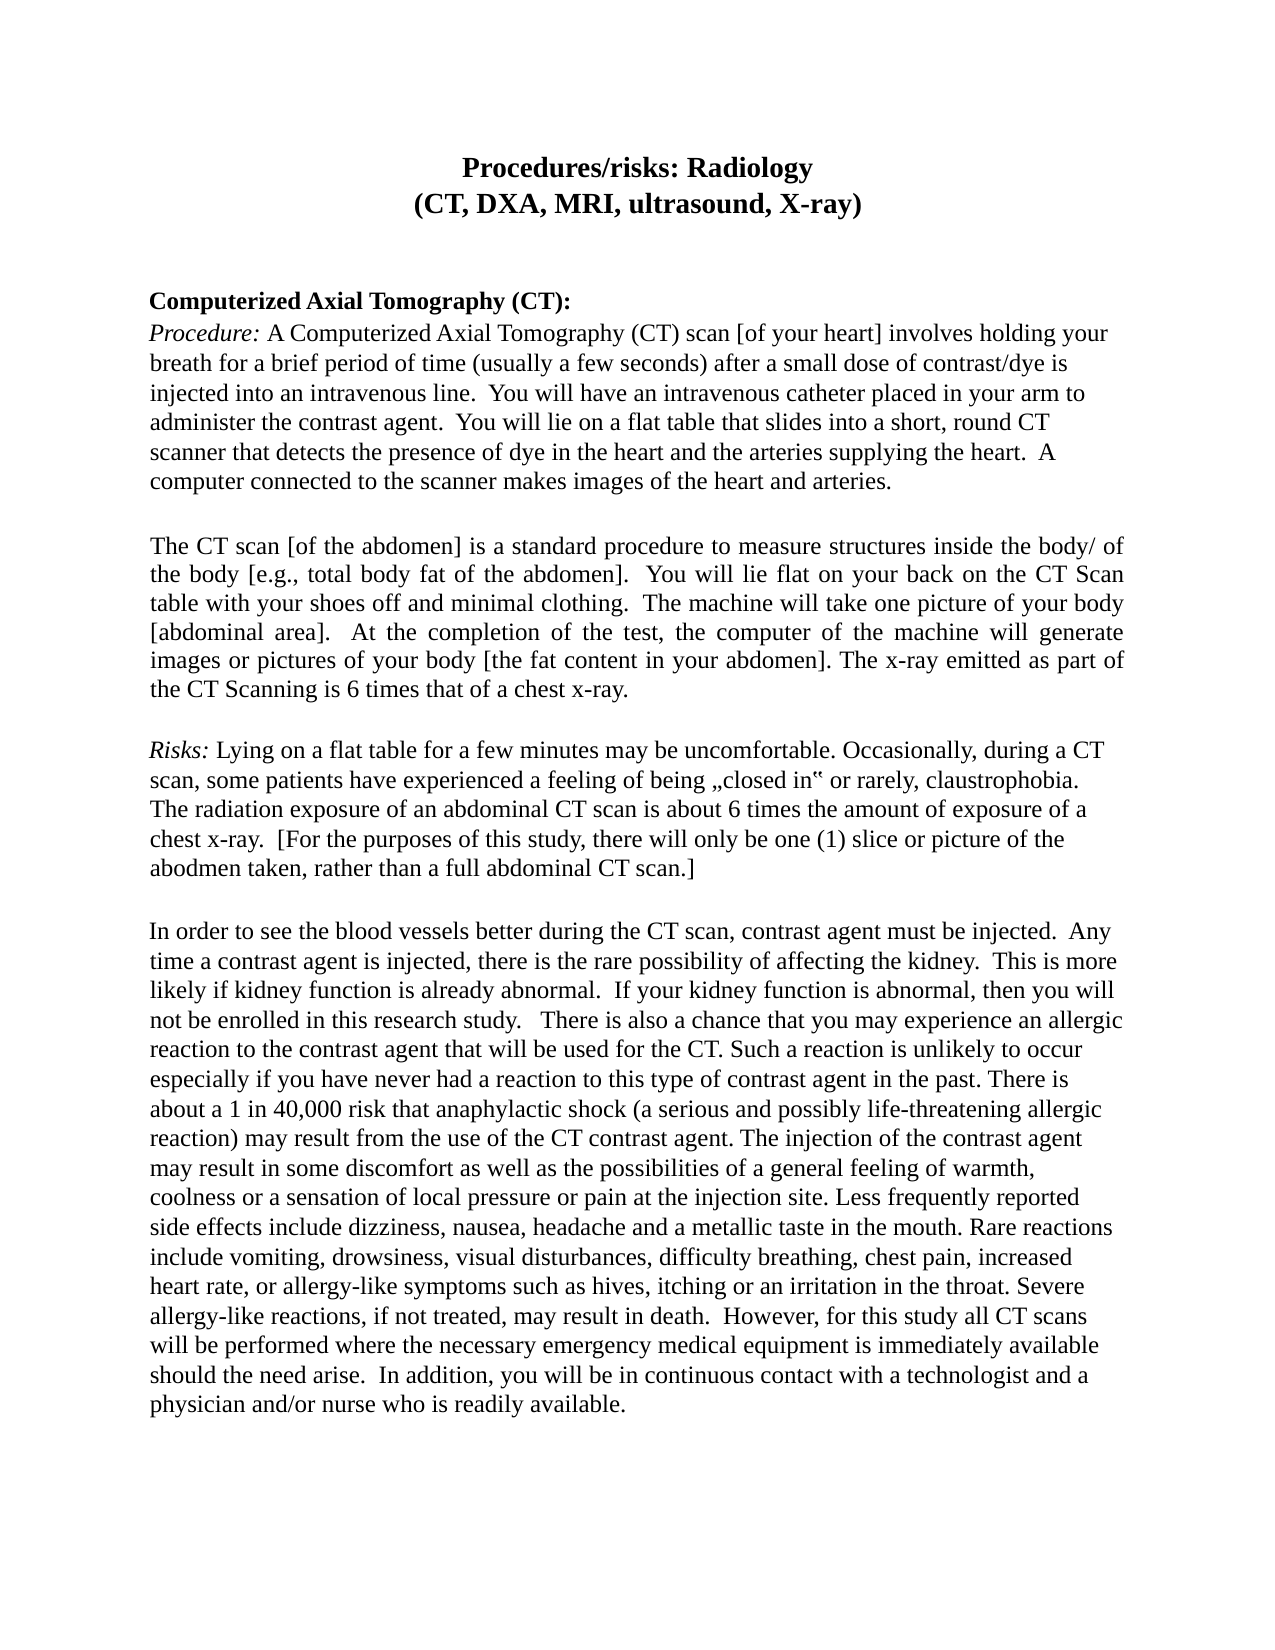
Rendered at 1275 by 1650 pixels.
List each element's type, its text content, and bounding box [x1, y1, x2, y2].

text (CT, DXA, MRI, ultrasound, X-ray) [150, 186, 1125, 220]
text Procedure: A Computerized Axial Tomography (CT) scan [of your heart] involves holding your breath for a brief period of time (usually a few seconds) after a small dose of contrast/dye is injected into an intravenous line. You will have an intravenous catheter placed in your arm to administer the contrast agent. You will lie on a flat table that slides into a short, round CT scanner that detects the presence of dye in the heart and the arteries supplying the heart. A computer connected to the scanner makes images of the heart and arteries. [148, 318, 1125, 495]
text The CT scan [of the abdomen] is a standard procedure to measure structures inside the body/ of the body [e.g., total body fat of the abdomen]. You will lie flat on your back on the CT Scan table with your shoes off and minimal clothing. The machine will take one picture of your body [abdominal area]. At the completion of the test, the computer of the machine will generate images or pictures of your body [the fat content in your abdomen]. The x-ray emitted as part of the CT Scanning is 6 times that of a chest x-ray. [150, 531, 1125, 702]
text Computerized Axial Tomography (CT): [148, 286, 1125, 315]
text Risks: Lying on a flat table for a few minutes may be uncomfortable. Occasionally, during a CT scan, some patients have experienced a feeling of being „closed in‟ or rarely, claustrophobia. The radiation exposure of an abdominal CT scan is about 6 times the amount of exposure of a chest x-ray. [For the purposes of this study, there will only be one (1) slice or picture of the abodmen taken, rather than a full abdominal CT scan.] [148, 735, 1125, 882]
text In order to see the blood vessels better during the CT scan, contrast agent must be injected. Any time a contrast agent is injected, there is the rare possibility of affecting the kidney. This is more likely if kidney function is already abnormal. If your kidney function is abnormal, then you will not be enrolled in this research study. There is also a chance that you may experience an allergic reaction to the contrast agent that will be used for the CT. Such a reaction is unlikely to occur especially if you have never had a reaction to this type of contrast agent in the past. There is about a 1 in 40,000 risk that anaphylactic shock (a serious and possibly life-threatening allergic reaction) may result from the use of the CT contrast agent. The injection of the contrast agent may result in some discomfort as well as the possibilities of a general feeling of warmth, coolness or a sensation of local pressure or pain at the injection site. Less frequently reported side effects include dizziness, nausea, headache and a metallic taste in the mouth. Rare reactions include vomiting, drowsiness, visual disturbances, difficulty breathing, chest pain, increased heart rate, or allergy-like symptoms such as hives, itching or an irritation in the throat. Severe allergy-like reactions, if not treated, may result in death. However, for this study all CT scans will be performed where the necessary emergency medical equipment is immediately available should the need arise. In addition, you will be in continuous contact with a technologist and a physician and/or nurse who is readily available. [148, 916, 1125, 1418]
text Procedures/risks: Radiology [150, 150, 1125, 184]
